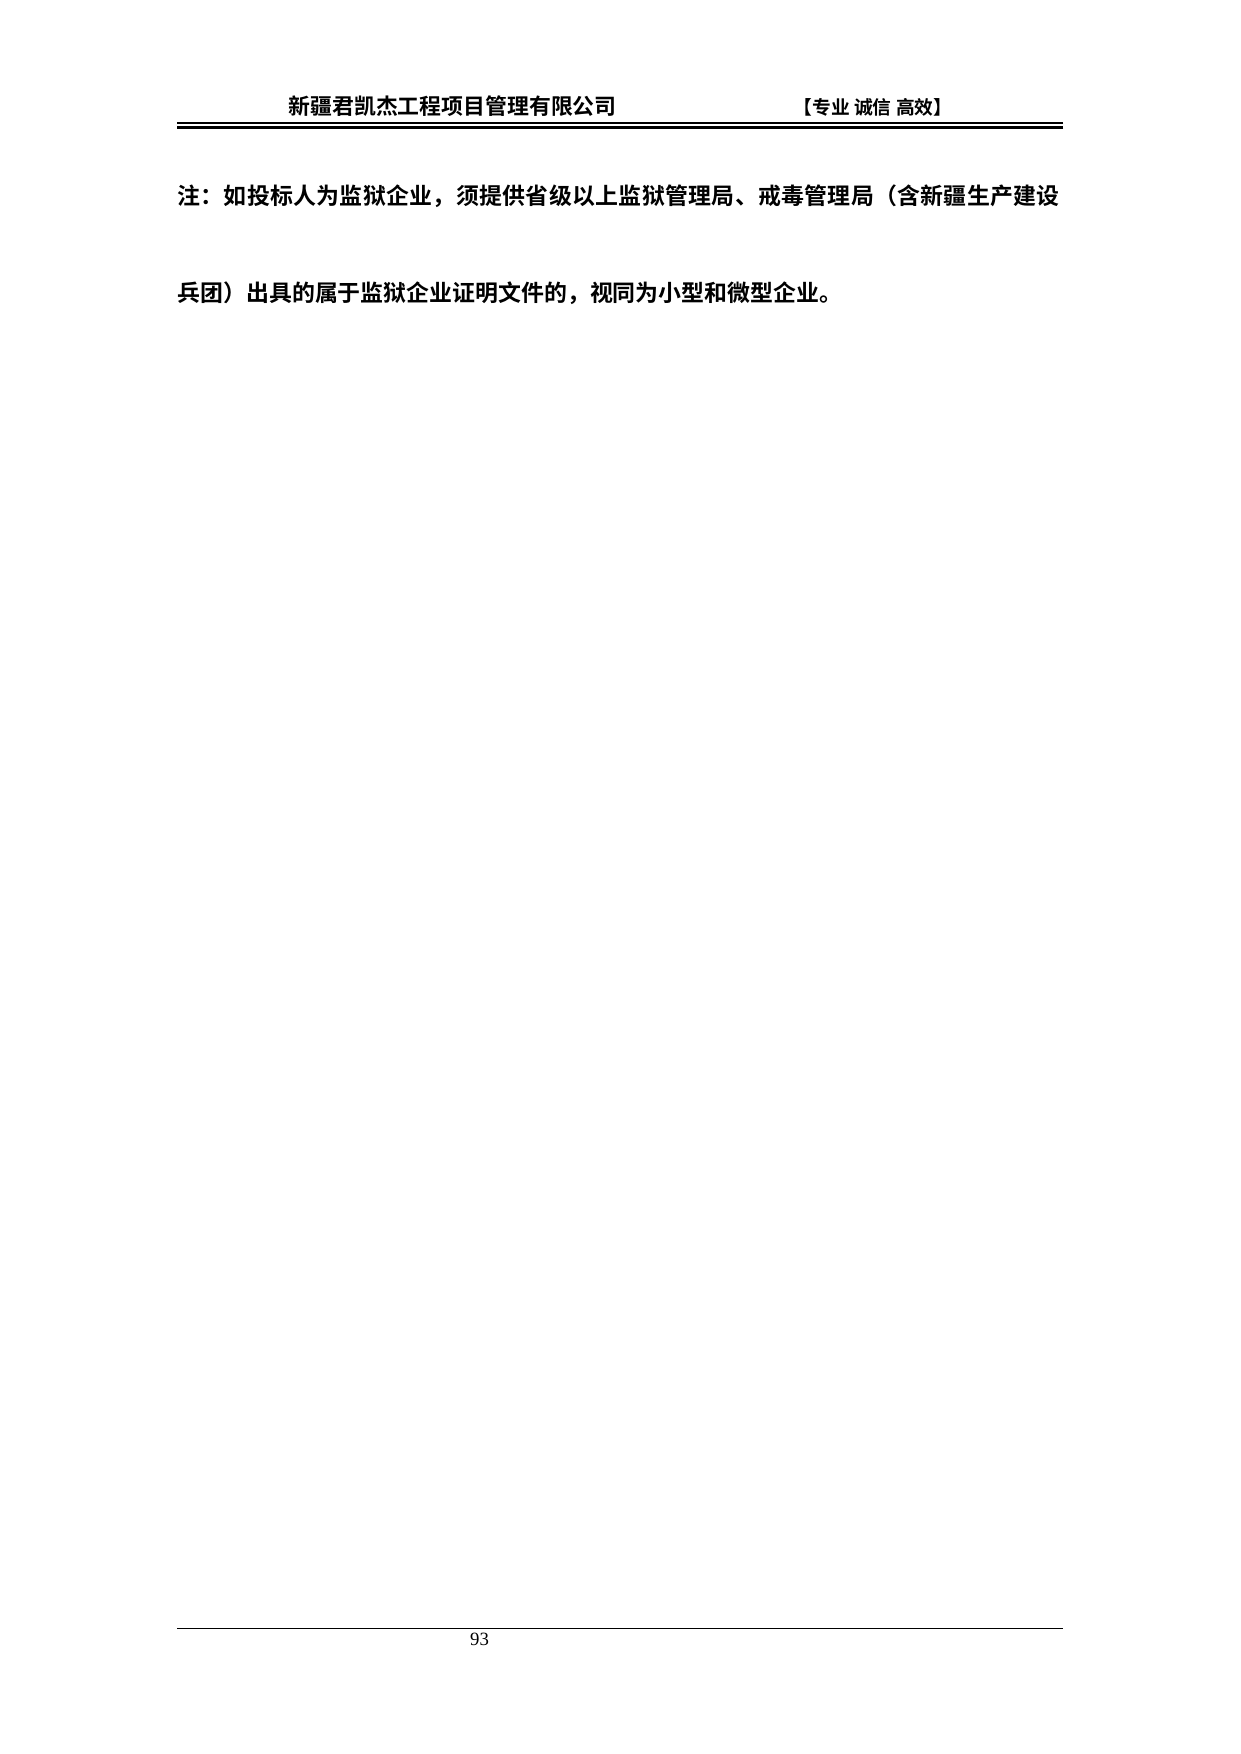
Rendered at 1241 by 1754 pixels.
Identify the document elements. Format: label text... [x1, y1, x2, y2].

text 注：如投标人为监狱企业，须提供省级以上监狱管理局、戒毒管理局（含新疆生产建设兵团）出具的属于监狱企业证明文件的，视同为小型和微型企业。 [177, 162, 1063, 324]
